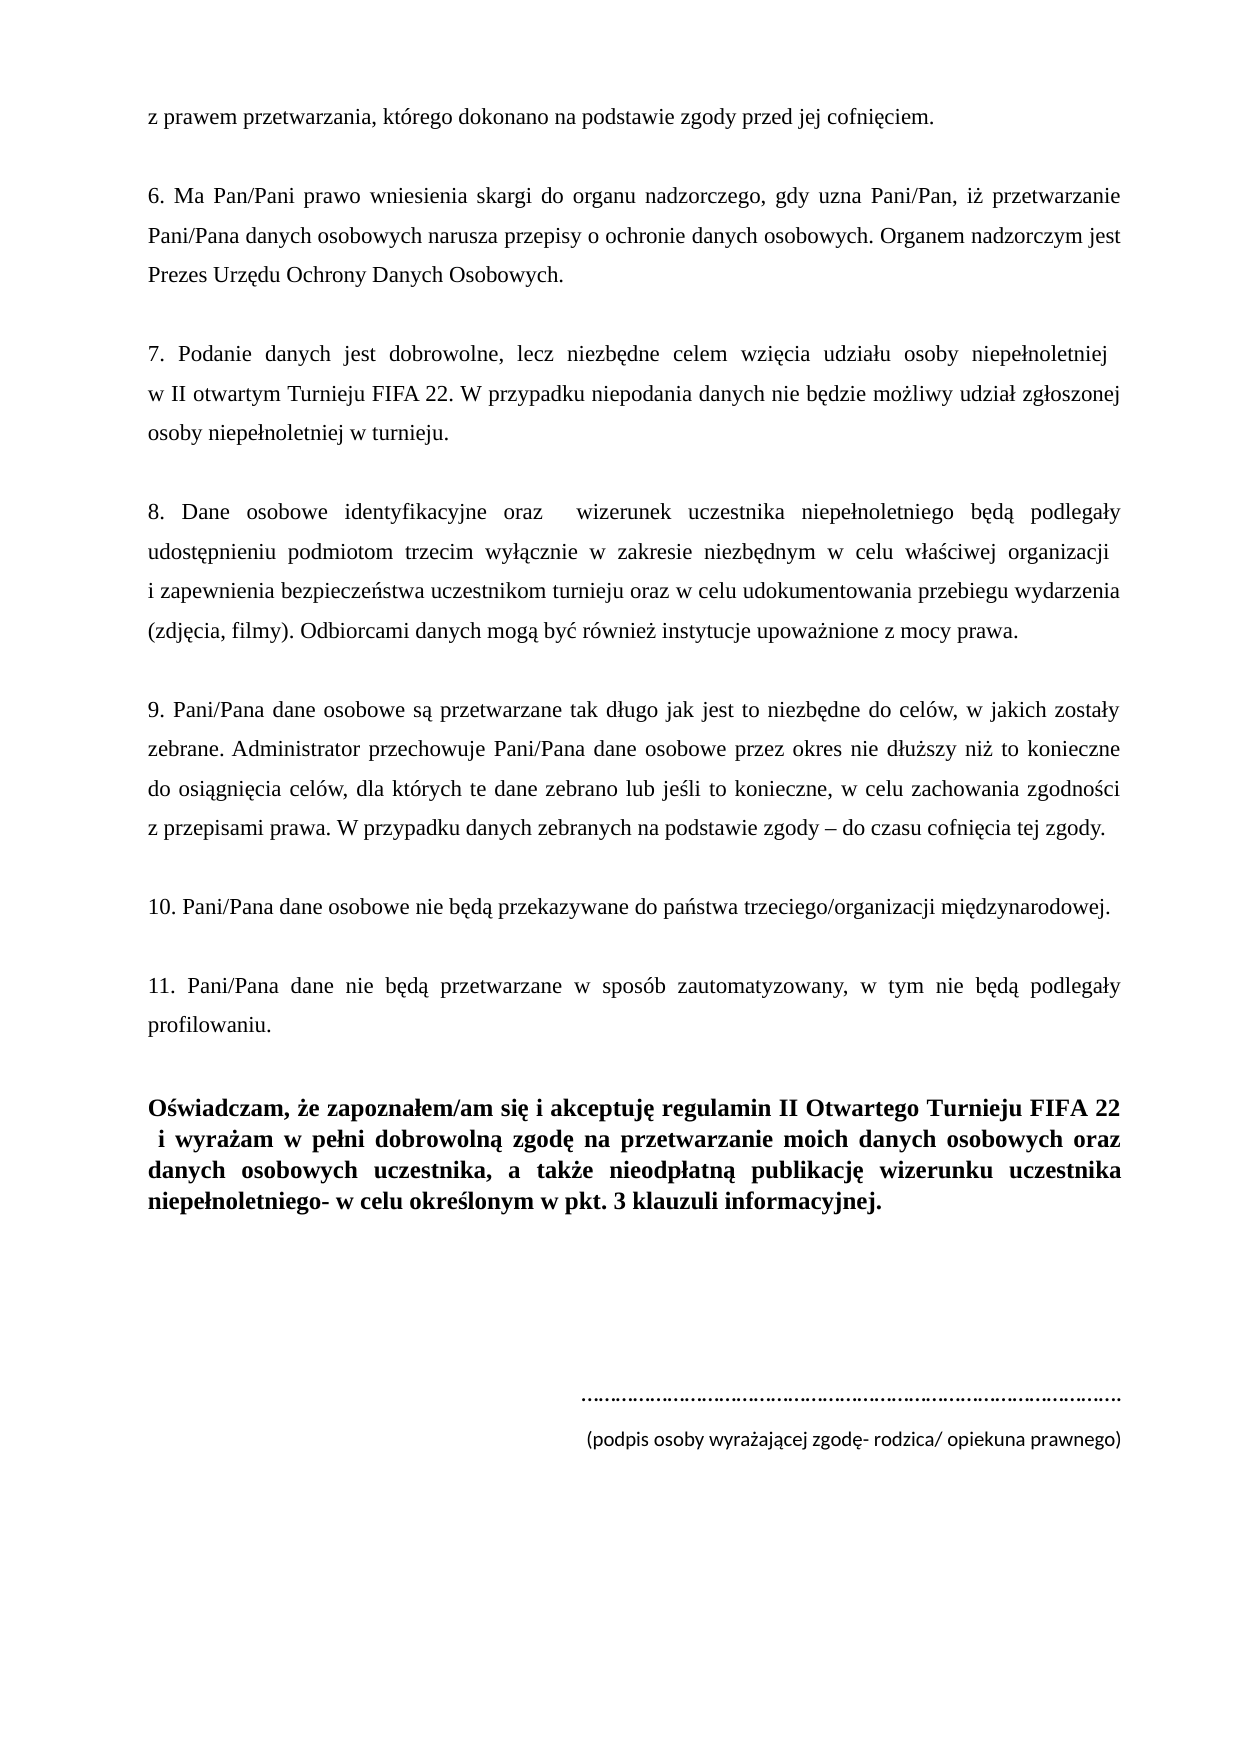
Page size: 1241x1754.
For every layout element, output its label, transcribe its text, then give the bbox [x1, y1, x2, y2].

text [148, 103, 1122, 130]
text 6. Ma Pan/Pani prawo wniesienia skargi do organu nadzorczego, gdy uzna Pani/Pan, iż przetwarzanie Pani/Pana danych osobowych narusza przepisy o ochronie danych osobowych. Organem nadzorczym jest Prezes Urzędu Ochrony Danych Osobowych. [148, 182, 1122, 288]
text 7. Podanie danych jest dobrowolne, lecz niezbędne celem wzięcia udziału osoby niepełnoletniej w II otwartym Turnieju FIFA 22. W przypadku niepodania danych nie będzie możliwy udział zgłoszonej osoby niepełnoletniej w turnieju. [148, 340, 1122, 446]
text 8. Dane osobowe identyfikacyjne oraz wizerunek uczestnika niepełnoletniego będą podlegały udostępnieniu podmiotom trzecim wyłącznie w zakresie niezbędnym w celu właściwej organizacji i zapewnienia bezpieczeństwa uczestnikom turnieju oraz w celu udokumentowania przebiegu wydarzenia (zdjęcia, filmy). Odbiorcami danych mogą być również instytucje upoważnione z mocy prawa. [148, 498, 1122, 643]
text (podpis osoby wyrażającej zgodę- rodzica/ opiekuna prawnego) [148, 1427, 1122, 1452]
text Oświadczam, że zapoznałem/am się i akceptuję regulamin II Otwartego Turnieju FIFA 22 i wyrażam w pełni dobrowolną zgodę na przetwarzanie moich danych osobowych oraz danych osobowych uczestnika, a także nieodpłatną publikację wizerunku uczestnika niepełnoletniego- w celu określonym w pkt. 3 klauzuli informacyjnej. [148, 1093, 1122, 1215]
text 9. Pani/Pana dane osobowe są przetwarzane tak długo jak jest to niezbędne do celów, w jakich zostały zebrane. Administrator przechowuje Pani/Pana dane osobowe przez okres nie dłuższy niż to konieczne do osiągnięcia celów, dla których te dane zebrano lub jeśli to konieczne, w celu zachowania zgodności z przepisami prawa. W przypadku danych zebranych na podstawie zgody – do czasu cofnięcia tej zgody. [148, 696, 1122, 840]
text 10. Pani/Pana dane osobowe nie będą przekazywane do państwa trzeciego/organizacji międzynarodowej. [148, 893, 1122, 919]
text 11. Pani/Pana dane nie będą przetwarzane w sposób zautomatyzowany, w tym nie będą podlegały profilowaniu. [148, 972, 1122, 1038]
text …………………………………………………………………………………. [148, 1377, 1122, 1407]
